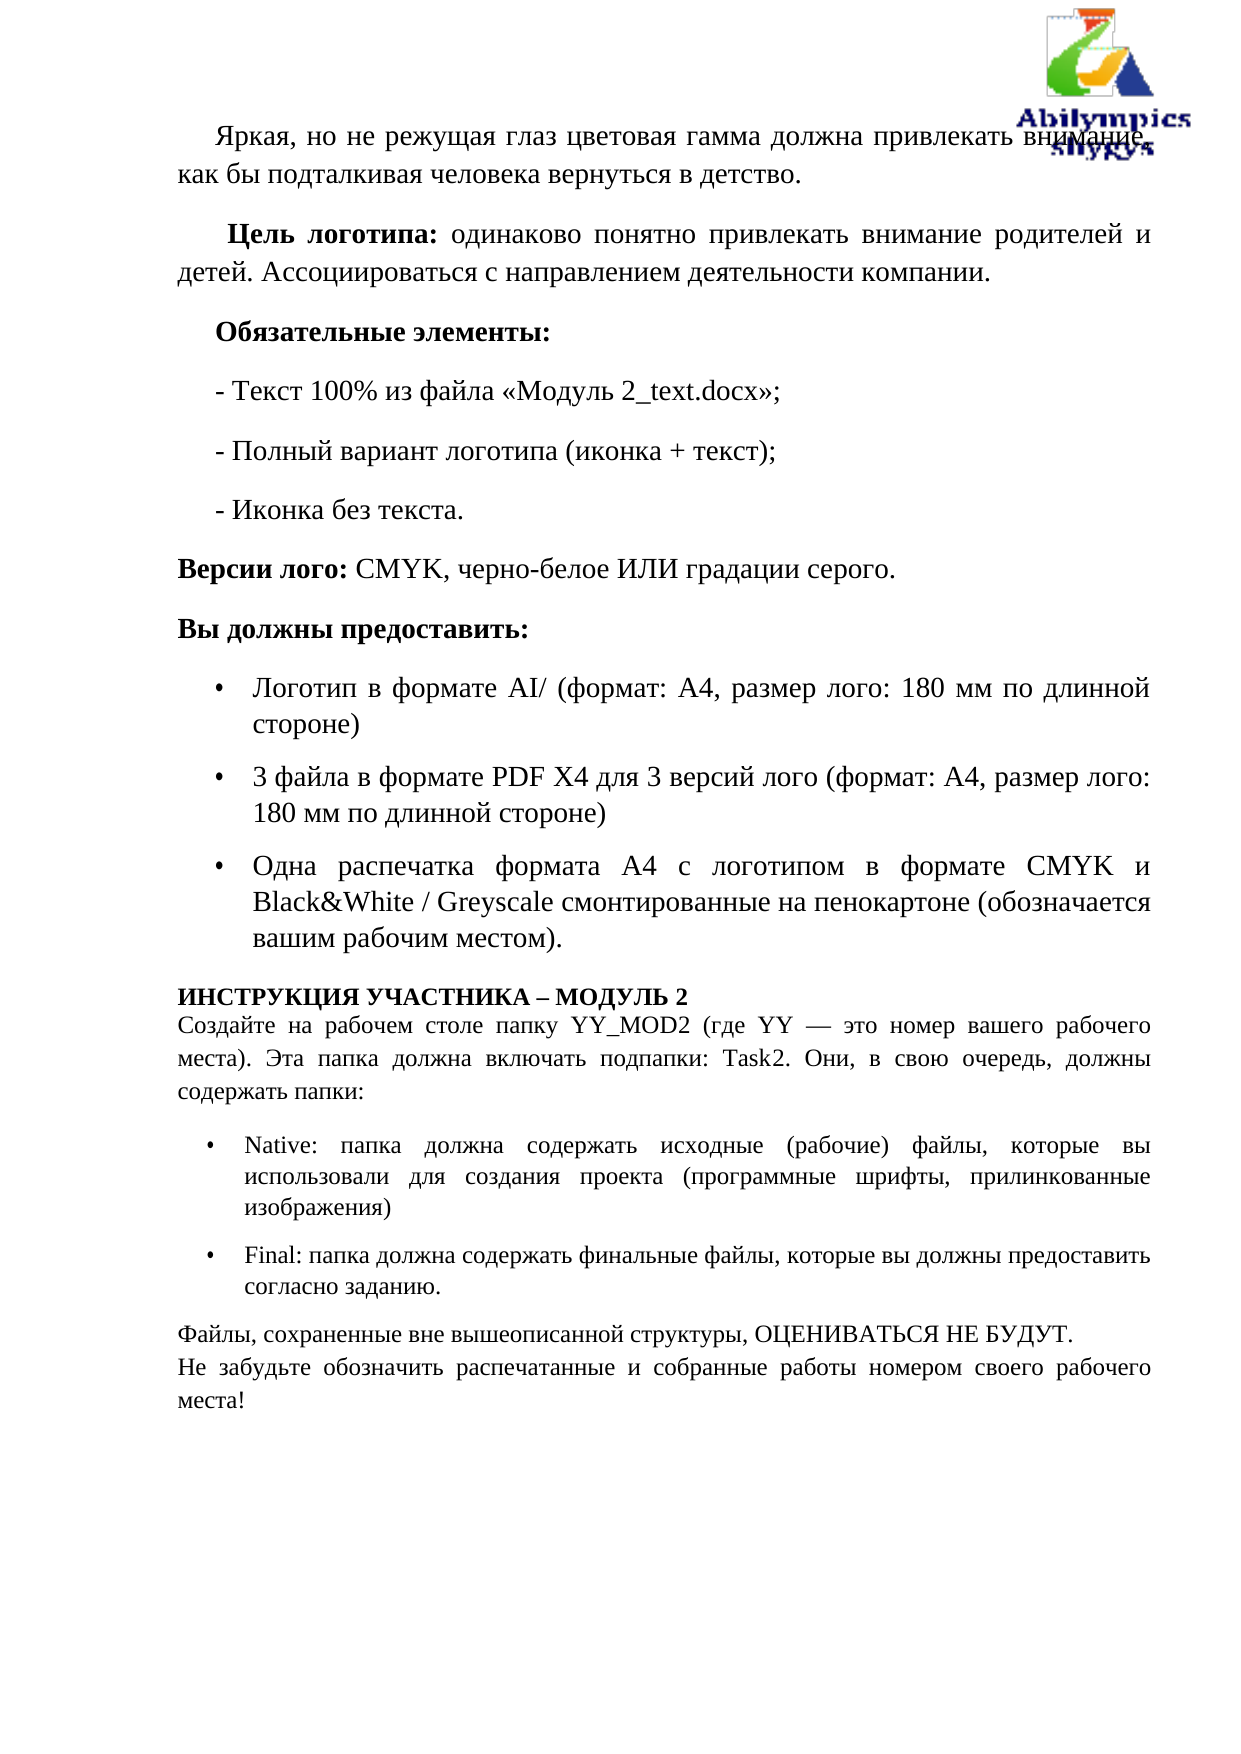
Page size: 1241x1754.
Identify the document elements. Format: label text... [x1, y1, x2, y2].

text Вы должны предоставить: [177, 611, 1152, 644]
text Яркая, но не режущая глаз цветовая гамма должна привлекать внимание, как бы подталкивая человека вернуться в детство. [177, 118, 1152, 190]
text Цель логотипа: одинаково понятно привлекать внимание родителей и детей. Ассоциироваться с направлением деятельности компании. [177, 216, 1152, 288]
list Final: папка должна содержать финальные файлы, которые вы должны предоставить согласно заданию. [207, 1240, 1152, 1300]
text - Текст 100% из файла «Модуль 2_text.docx»; [177, 373, 1152, 407]
text Обязательные элементы: [177, 314, 1152, 347]
list Одна распечатка формата А4 с логотипом в формате CMYK и Black&White / Greyscale смонтированные на пенокартоне (обозначается вашим рабочим местом). [215, 848, 1152, 954]
picture [1015, 8, 1195, 166]
list Логотип в формате AI/ (формат: А4, размер лого: 180 мм по длинной стороне) [215, 670, 1152, 740]
text Файлы, сохраненные вне вышеописанной структуры, ОЦЕНИВАТЬСЯ НЕ БУДУТ. [177, 1319, 1152, 1348]
text Создайте на рабочем столе папку YY_MOD2 (где YY — это номер вашего рабочего места). Эта папка должна включать подпапки: Task2. Они, в свою очередь, должны содержать папки: [177, 1010, 1152, 1105]
list 3 файла в формате PDF X4 для 3 версий лого (формат: А4, размер лого: 180 мм по длинной стороне) [215, 759, 1152, 829]
text Версии лого: CMYK, черно-белое ИЛИ градации серого. [177, 551, 1152, 585]
text Не забудьте обозначить распечатанные и собранные работы номером своего рабочего места! [177, 1352, 1152, 1414]
text - Иконка без текста. [177, 492, 1152, 526]
text ИНСТРУКЦИЯ УЧАСТНИКА – МОДУЛЬ 2 [177, 982, 1152, 1010]
text - Полный вариант логотипа (иконка + текст); [177, 433, 1152, 466]
list Native: папка должна содержать исходные (рабочие) файлы, которые вы использовали для создания проекта (программные шрифты, прилинкованные изображения) [207, 1130, 1152, 1221]
